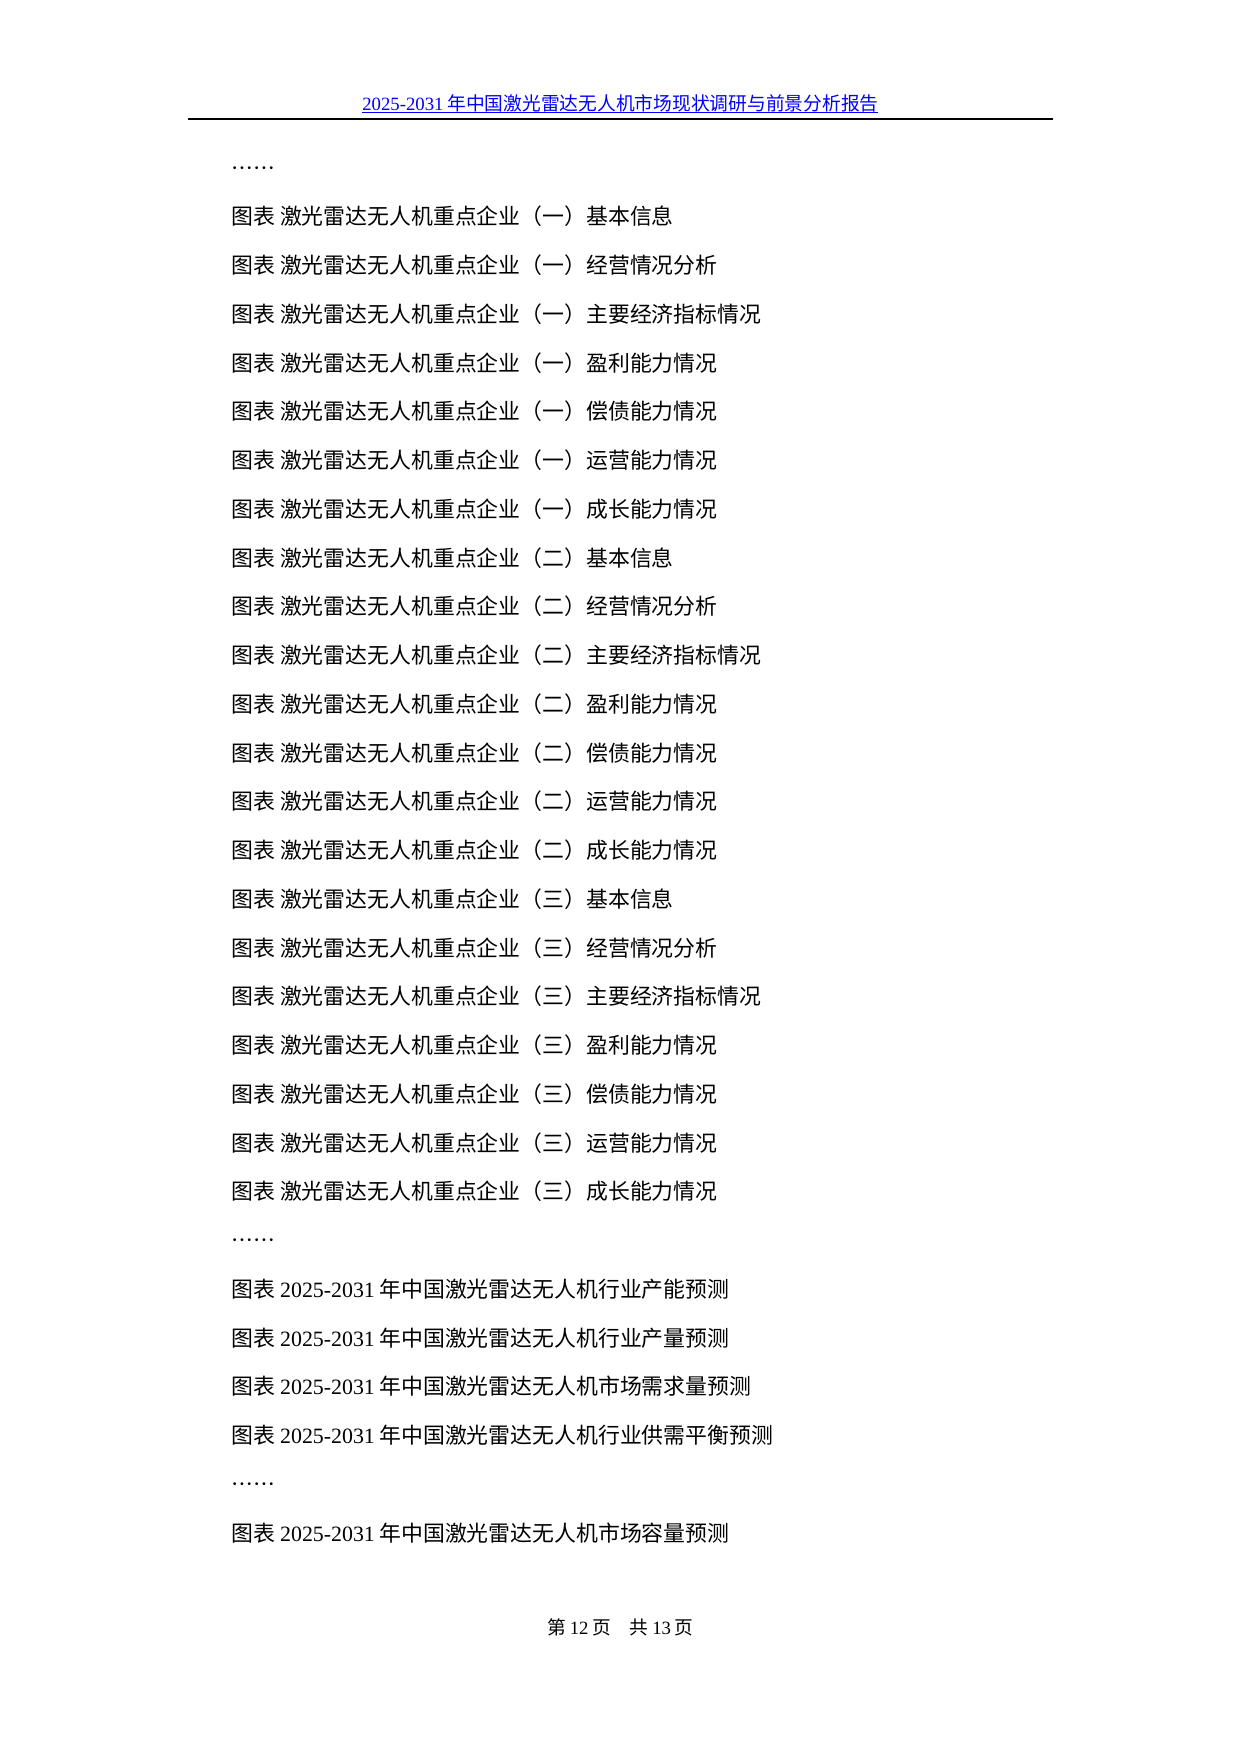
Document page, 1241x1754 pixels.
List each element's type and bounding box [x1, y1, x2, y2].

text [187, 150, 1053, 1548]
